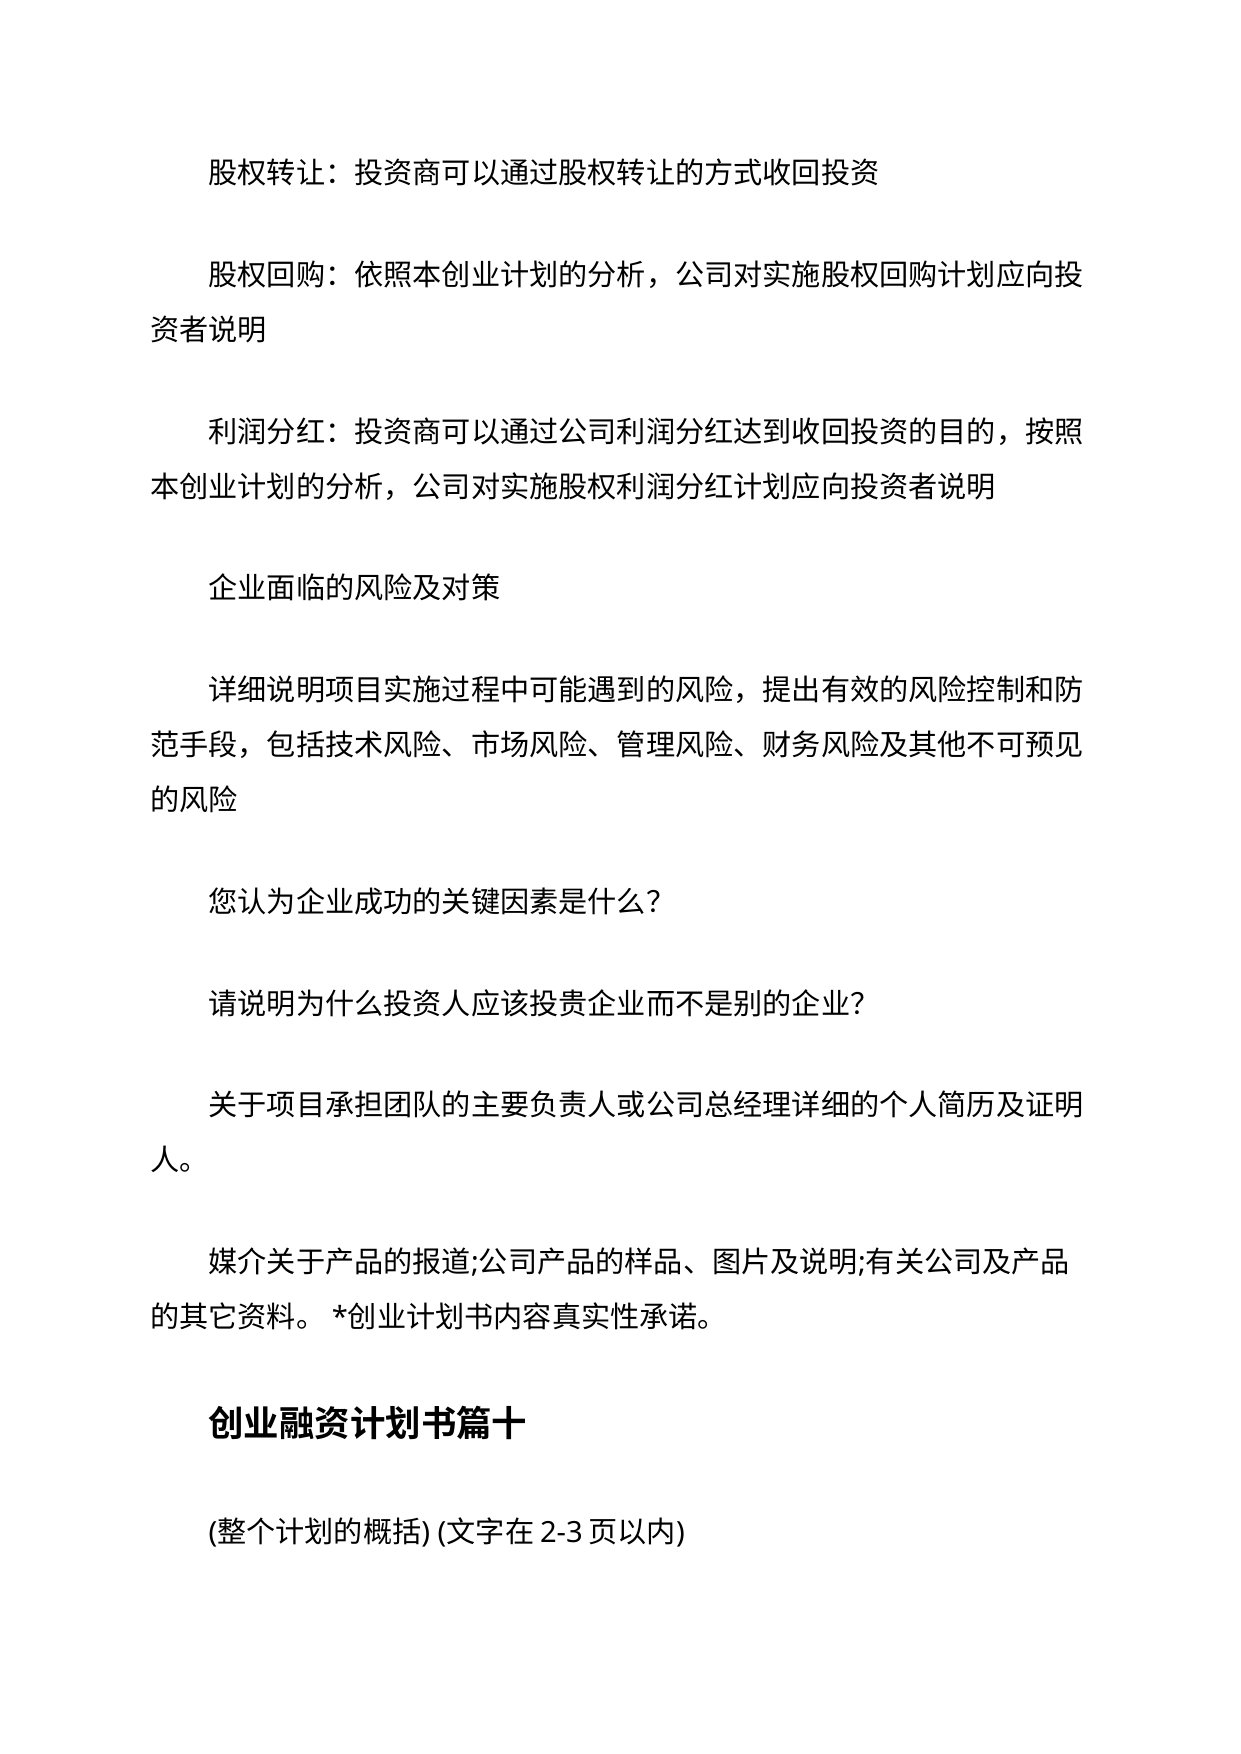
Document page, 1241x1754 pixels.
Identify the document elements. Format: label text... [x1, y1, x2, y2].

text 详细说明项目实施过程中可能遇到的风险，提出有效的风险控制和防范手段，包括技术风险、市场风险、管理风险、财务风险及其他不可预见的风险 [150, 667, 1090, 819]
text 股权回购：依照本创业计划的分析，公司对实施股权回购计划应向投资者说明 [150, 252, 1090, 349]
text 媒介关于产品的报道;公司产品的样品、图片及说明;有关公司及产品的其它资料。 *创业计划书内容真实性承诺。 [150, 1239, 1090, 1336]
text 请说明为什么投资人应该投贵企业而不是别的企业？ [150, 980, 1090, 1022]
text (整个计划的概括) (文字在2-3页以内) [150, 1509, 1090, 1551]
text 创业融资计划书篇十 [150, 1396, 1090, 1447]
text 您认为企业成功的关键因素是什么？ [150, 878, 1090, 921]
text 利润分红：投资商可以通过公司利润分红达到收回投资的目的，按照本创业计划的分析，公司对实施股权利润分红计划应向投资者说明 [150, 408, 1090, 506]
text 股权转让：投资商可以通过股权转让的方式收回投资 [150, 150, 1090, 192]
text 企业面临的风险及对策 [150, 565, 1090, 607]
text 关于项目承担团队的主要负责人或公司总经理详细的个人简历及证明人。 [150, 1082, 1090, 1179]
